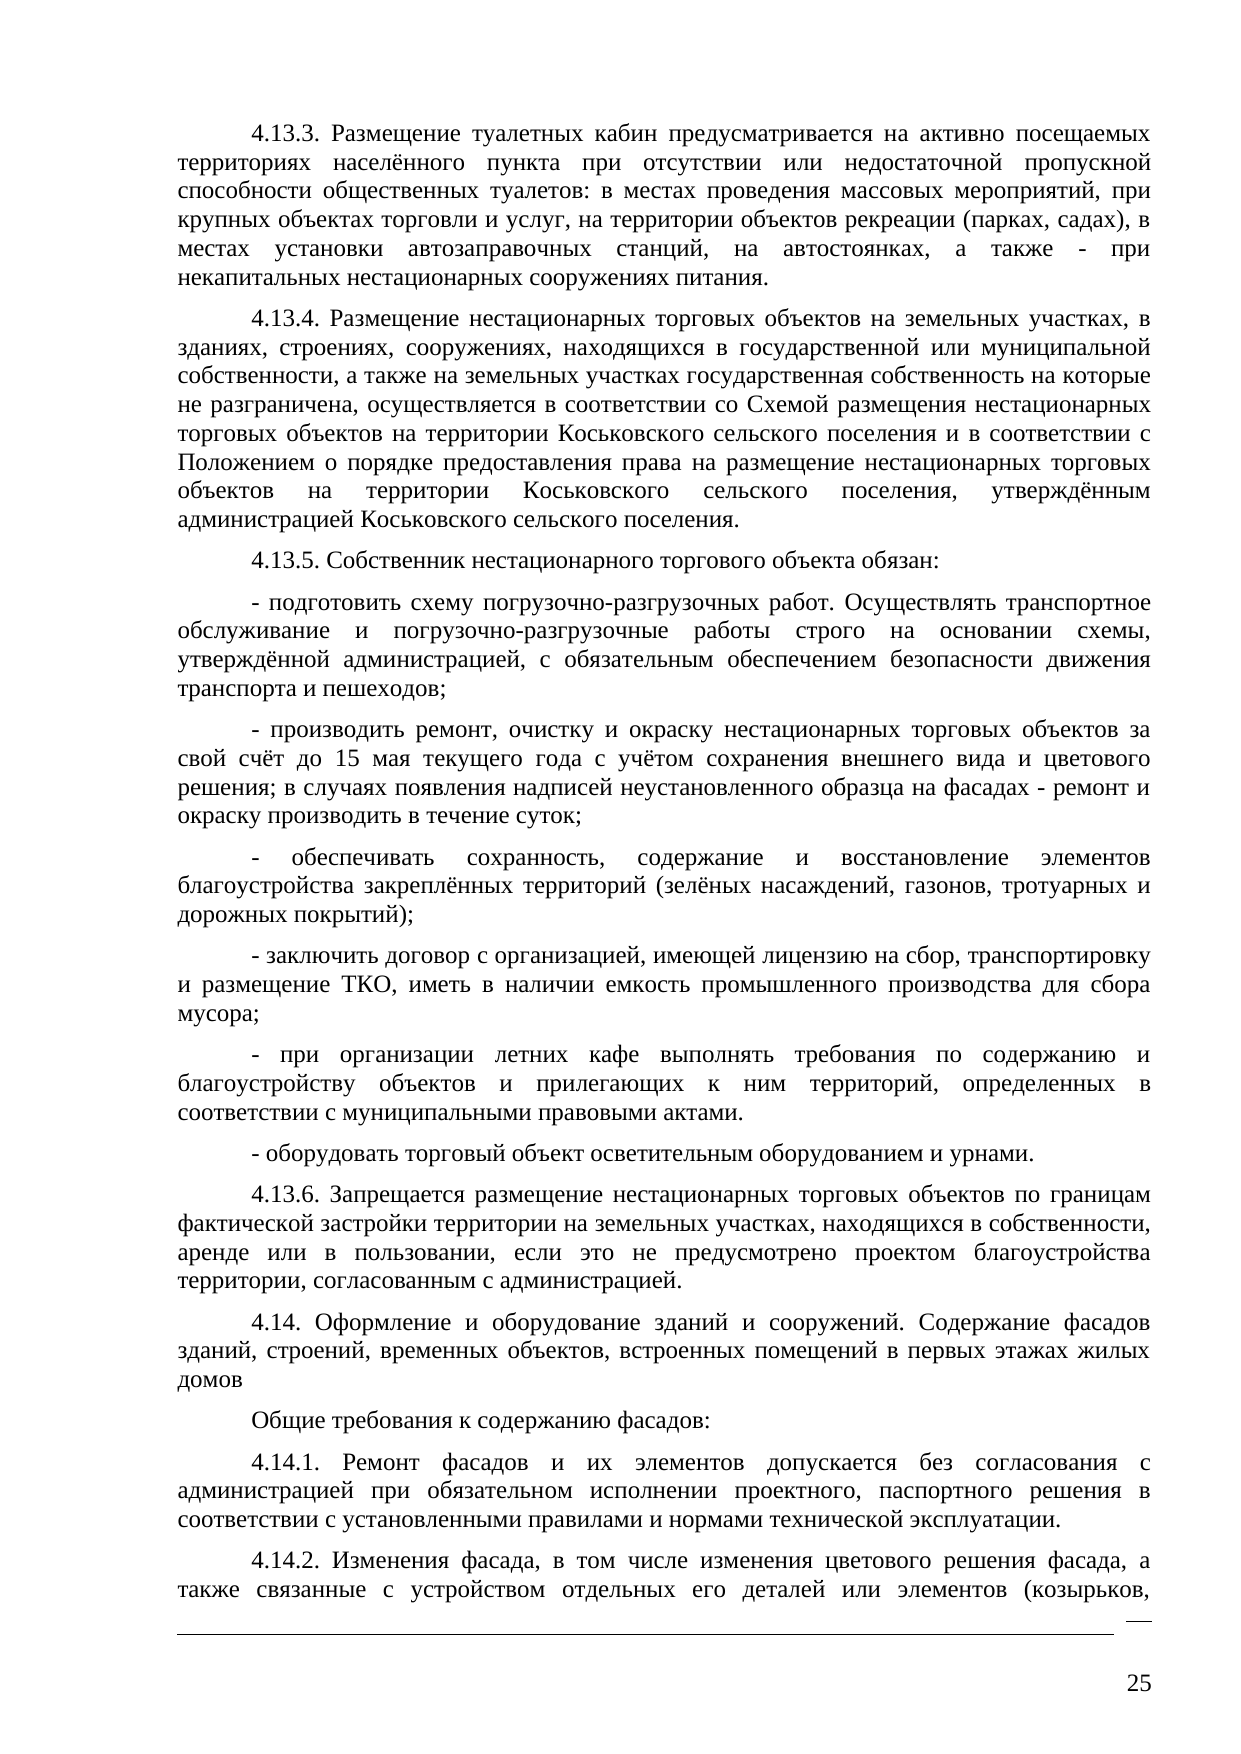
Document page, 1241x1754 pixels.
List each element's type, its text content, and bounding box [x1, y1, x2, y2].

text - заключить договор с организацией, имеющей лицензию на сбор, транспортировку и размещение ТКО, иметь в наличии емкость промышленного производства для сбора мусора; [177, 941, 1152, 1027]
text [177, 1546, 1152, 1603]
text 4.13.6. Запрещается размещение нестационарных торговых объектов по границам фактической застройки территории на земельных участках, находящихся в собственности, аренде или в пользовании, если это не предусмотрено проектом благоустройства территории, согласованным с администрацией. [177, 1179, 1152, 1294]
text 4.14. Оформление и оборудование зданий и сооружений. Содержание фасадов зданий, строений, временных объектов, встроенных помещений в первых этажах жилых домов [177, 1307, 1152, 1393]
text - обеспечивать сохранность, содержание и восстановление элементов благоустройства закреплённых территорий (зелёных насаждений, газонов, тротуарных и дорожных покрытий); [177, 842, 1152, 928]
text 4.13.5. Собственник нестационарного торгового объекта обязан: [177, 546, 1152, 574]
text - производить ремонт, очистку и окраску нестационарных торговых объектов за свой счёт до 15 мая текущего года с учётом сохранения внешнего вида и цветового решения; в случаях появления надписей неустановленного образца на фасадах - ремонт и окраску производить в течение суток; [177, 714, 1152, 829]
text - при организации летних кафе выполнять требования по содержанию и благоустройству объектов и прилегающих к ним территорий, определенных в соответствии с муниципальными правовыми актами. [177, 1039, 1152, 1126]
text 4.14.1. Ремонт фасадов и их элементов допускается без согласования с администрацией при обязательном исполнении проектного, паспортного решения в соответствии с установленными правилами и нормами технической эксплуатации. [177, 1447, 1152, 1533]
text - оборудовать торговый объект осветительным оборудованием и урнами. [177, 1138, 1152, 1167]
text - подготовить схему погрузочно-разгрузочных работ. Осуществлять транспортное обслуживание и погрузочно-разгрузочные работы строго на основании схемы, утверждённой администрацией, с обязательным обеспечением безопасности движения транспорта и пешеходов; [177, 587, 1152, 702]
text 4.13.4. Размещение нестационарных торговых объектов на земельных участках, в зданиях, строениях, сооружениях, находящихся в государственной или муниципальной собственности, а также на земельных участках государственная собственность на которые не разграничена, осуществляется в соответствии со Схемой размещения нестационарных торговых объектов на территории Коськовского сельского поселения и в соответствии с Положением о порядке предоставления права на размещение нестационарных торговых объектов на территории Коськовского сельского поселения, утверждённым администрацией Коськовского сельского поселения. [177, 303, 1152, 533]
text Общие требования к содержанию фасадов: [177, 1406, 1152, 1434]
text 4.13.3. Размещение туалетных кабин предусматривается на активно посещаемых территориях населённого пункта при отсутствии или недостаточной пропускной способности общественных туалетов: в местах проведения массовых мероприятий, при крупных объектах торговли и услуг, на территории объектов рекреации (парках, садах), в местах установки автозаправочных станций, на автостоянках, а также - при некапитальных нестационарных сооружениях питания. [177, 118, 1152, 291]
